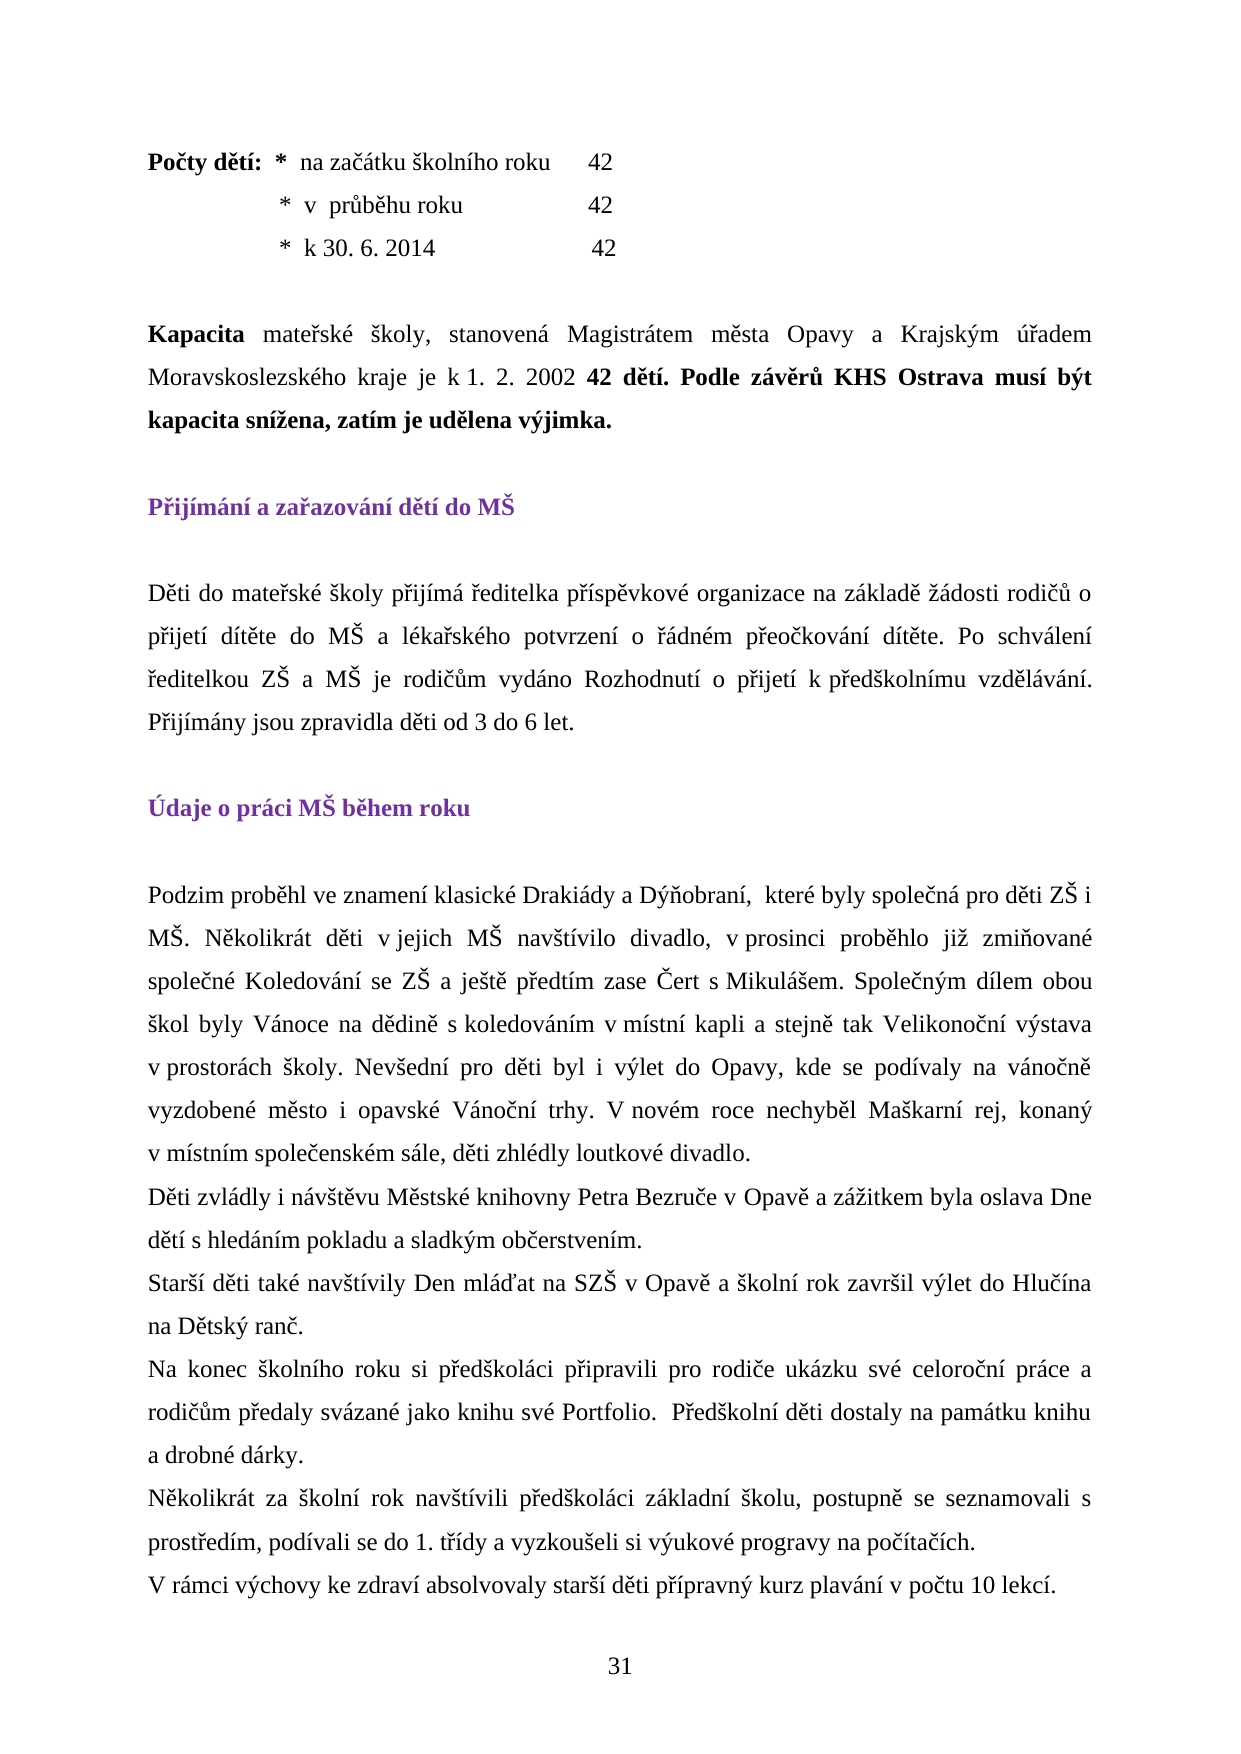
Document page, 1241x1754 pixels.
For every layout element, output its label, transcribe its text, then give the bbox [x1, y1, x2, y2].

text Starší děti také navštívily Den mláďat na SZŠ v Opavě a školní rok završil výlet do Hlučína na Dětský ranč. [148, 1268, 1093, 1340]
text * k 30. 6. 2014 42 [148, 233, 1093, 262]
text * v průběhu roku 42 [148, 190, 1093, 218]
text Počty dětí: * na začátku školního roku 42 [148, 147, 1093, 175]
text Kapacita mateřské školy, stanovená Magistrátem města Opavy a Krajským úřadem Moravskoslezského kraje je k 1. 2. 2002 42 dětí. Podle závěrů KHS Ostrava musí být kapacita snížena, zatím je udělena výjimka. [148, 319, 1093, 434]
text V rámci výchovy ke zdraví absolvovaly starší děti přípravný kurz plavání v počtu 10 lekcí. [148, 1570, 1093, 1598]
text Přijímání a zařazování dětí do MŠ [148, 492, 1093, 520]
text Děti do mateřské školy přijímá ředitelka příspěvkové organizace na základě žádosti rodičů o přijetí dítěte do MŠ a lékařského potvrzení o řádném přeočkování dítěte. Po schválení ředitelkou ZŠ a MŠ je rodičům vydáno Rozhodnutí o přijetí k předškolnímu vzdělávání. Přijímány jsou zpravidla děti od 3 do 6 let. [148, 578, 1093, 736]
text Děti zvládly i návštěvu Městské knihovny Petra Bezruče v Opavě a zážitkem byla oslava Dne dětí s hledáním pokladu a sladkým občerstvením. [148, 1182, 1093, 1253]
text Údaje o práci MŠ během roku [148, 793, 1093, 822]
text Na konec školního roku si předškoláci připravili pro rodiče ukázku své celoroční práce a rodičům předaly svázané jako knihu své Portfolio. Předškolní děti dostaly na památku knihu a drobné dárky. [148, 1354, 1093, 1469]
text Podzim proběhl ve znamení klasické Drakiády a Dýňobraní, které byly společná pro děti ZŠ i MŠ. Několikrát děti v jejich MŠ navštívilo divadlo, v prosinci proběhlo již zmiňované společné Koledování se ZŠ a ještě předtím zase Čert s Mikulášem. Společným dílem obou škol byly Vánoce na dědině s koledováním v místní kapli a stejně tak Velikonoční výstava v prostorách školy. Nevšední pro děti byl i výlet do Opavy, kde se podívaly na vánočně vyzdobené město i opavské Vánoční trhy. V novém roce nechyběl Maškarní rej, konaný v místním společenském sále, děti zhlédly loutkové divadlo. [148, 880, 1093, 1167]
text Několikrát za školní rok navštívili předškoláci základní školu, postupně se seznamovali s prostředím, podívali se do 1. třídy a vyzkoušeli si výukové progravy na počítačích. [148, 1483, 1093, 1555]
